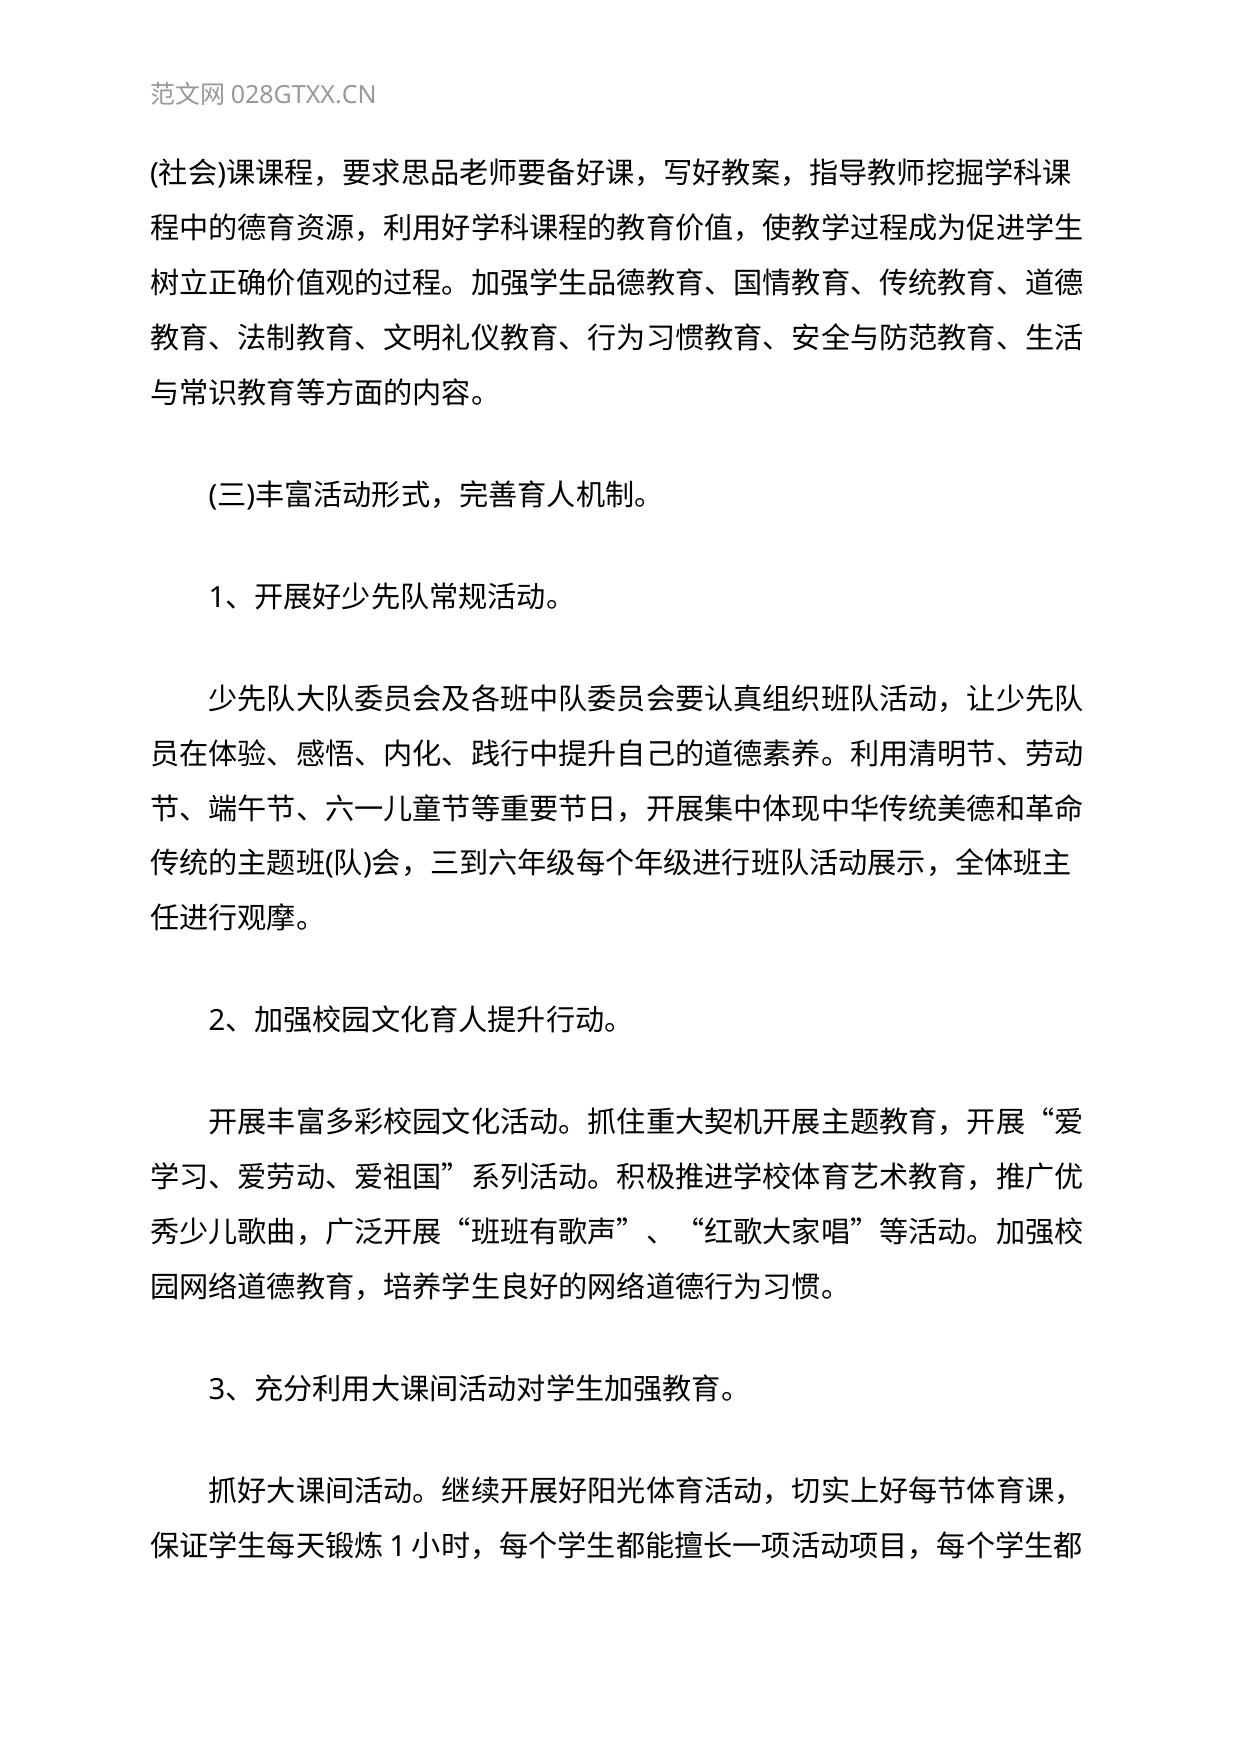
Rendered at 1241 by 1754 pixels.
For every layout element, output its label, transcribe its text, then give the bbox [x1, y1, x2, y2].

text 3、充分利用大课间活动对学生加强教育。 [150, 1365, 1090, 1408]
text 开展丰富多彩校园文化活动。抓住重大契机开展主题教育，开展“爱学习、爱劳动、爱祖国”系列活动。积极推进学校体育艺术教育，推广优秀少儿歌曲，广泛开展“班班有歌声”、“红歌大家唱”等活动。加强校园网络道德教育，培养学生良好的网络道德行为习惯。 [150, 1099, 1090, 1306]
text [150, 1467, 1090, 1564]
text (三)丰富活动形式，完善育人机制。 [150, 471, 1090, 514]
text 2、加强校园文化育人提升行动。 [150, 997, 1090, 1039]
text 1、开展好少先队常规活动。 [150, 573, 1090, 616]
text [150, 150, 1090, 412]
text 少先队大队委员会及各班中队委员会要认真组织班队活动，让少先队员在体验、感悟、内化、践行中提升自己的道德素养。利用清明节、劳动节、端午节、六一儿童节等重要节日，开展集中体现中华传统美德和革命传统的主题班(队)会，三到六年级每个年级进行班队活动展示，全体班主任进行观摩。 [150, 675, 1090, 937]
